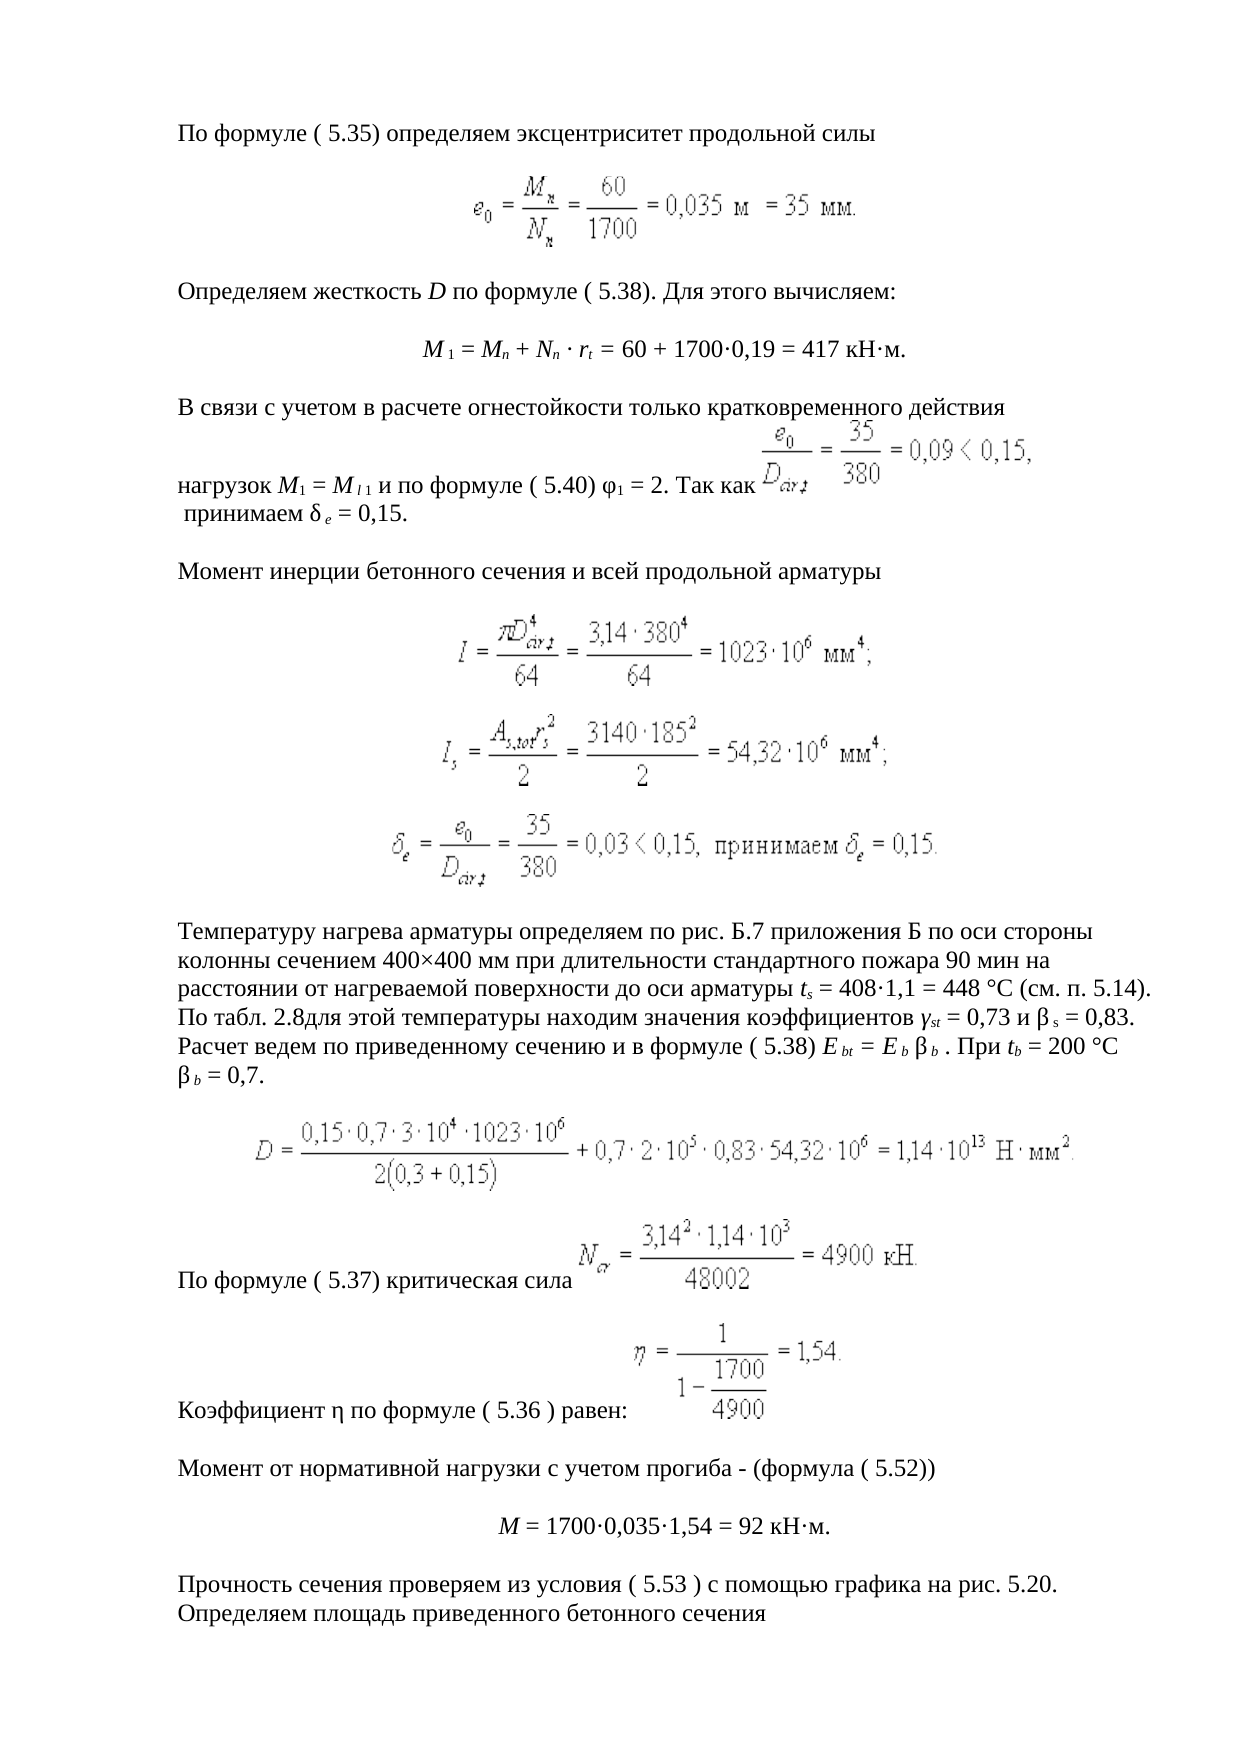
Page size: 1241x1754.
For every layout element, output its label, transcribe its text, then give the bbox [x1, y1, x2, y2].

text В связи с учетом в расчете огнестойкости только кратковременного действия нагрузок М1 = М l 1 и по формуле ( 5.40) φ1 = 2. Так как принимаем δ е = 0,15. [177, 392, 1152, 527]
text По формуле ( 5.35) определяем эксцентриситет продольной силы [177, 118, 1152, 147]
text Прочность сечения проверяем из условия ( 5.53 ) с помощью графика на рис. 5.20. Определяем площадь приведенного бетонного сечения [177, 1569, 1152, 1627]
text М = 1700·0,035·1,54 = 92 кН·м. [177, 1511, 1152, 1540]
text М 1 = Мп + Nn · rt = 60 + 1700·0,19 = 417 кН·м. [177, 334, 1152, 363]
picture [442, 714, 887, 786]
picture [392, 814, 937, 887]
text Момент инерции бетонного сечения и всей продольной арматуры [177, 556, 1152, 585]
text Определяем жесткость D по формуле ( 5.38). Для этого вычисляем: [177, 276, 1152, 305]
text Коэффициент η по формуле ( 5.36 ) равен: [177, 1323, 1152, 1424]
text Температуру нагрева арматуры определяем по рис. Б.7 приложения Б по оси стороны колонны сечением 400×400 мм при длительности стандартного пожара 90 мин на расстоянии от нагреваемой поверхности до оси арматуры ts = 408·1,1 = 448 °С (см. п. 5.14). По табл. 2.8для этой температуры находим значения коэффициентов γst = 0,73 и β s = 0,83. Расчет ведем по приведенному сечению и в формуле ( 5.38) Е bt = Е b β b . При tb = 200 °С β b = 0,7. [177, 916, 1152, 1088]
picture [255, 1117, 1074, 1191]
picture [458, 614, 871, 686]
picture [634, 1323, 841, 1419]
text Момент от нормативной нагрузки с учетом прогиба - (формула ( 5.52)) [177, 1453, 1152, 1482]
picture [578, 1219, 917, 1289]
picture [761, 420, 1031, 494]
picture [474, 176, 855, 247]
